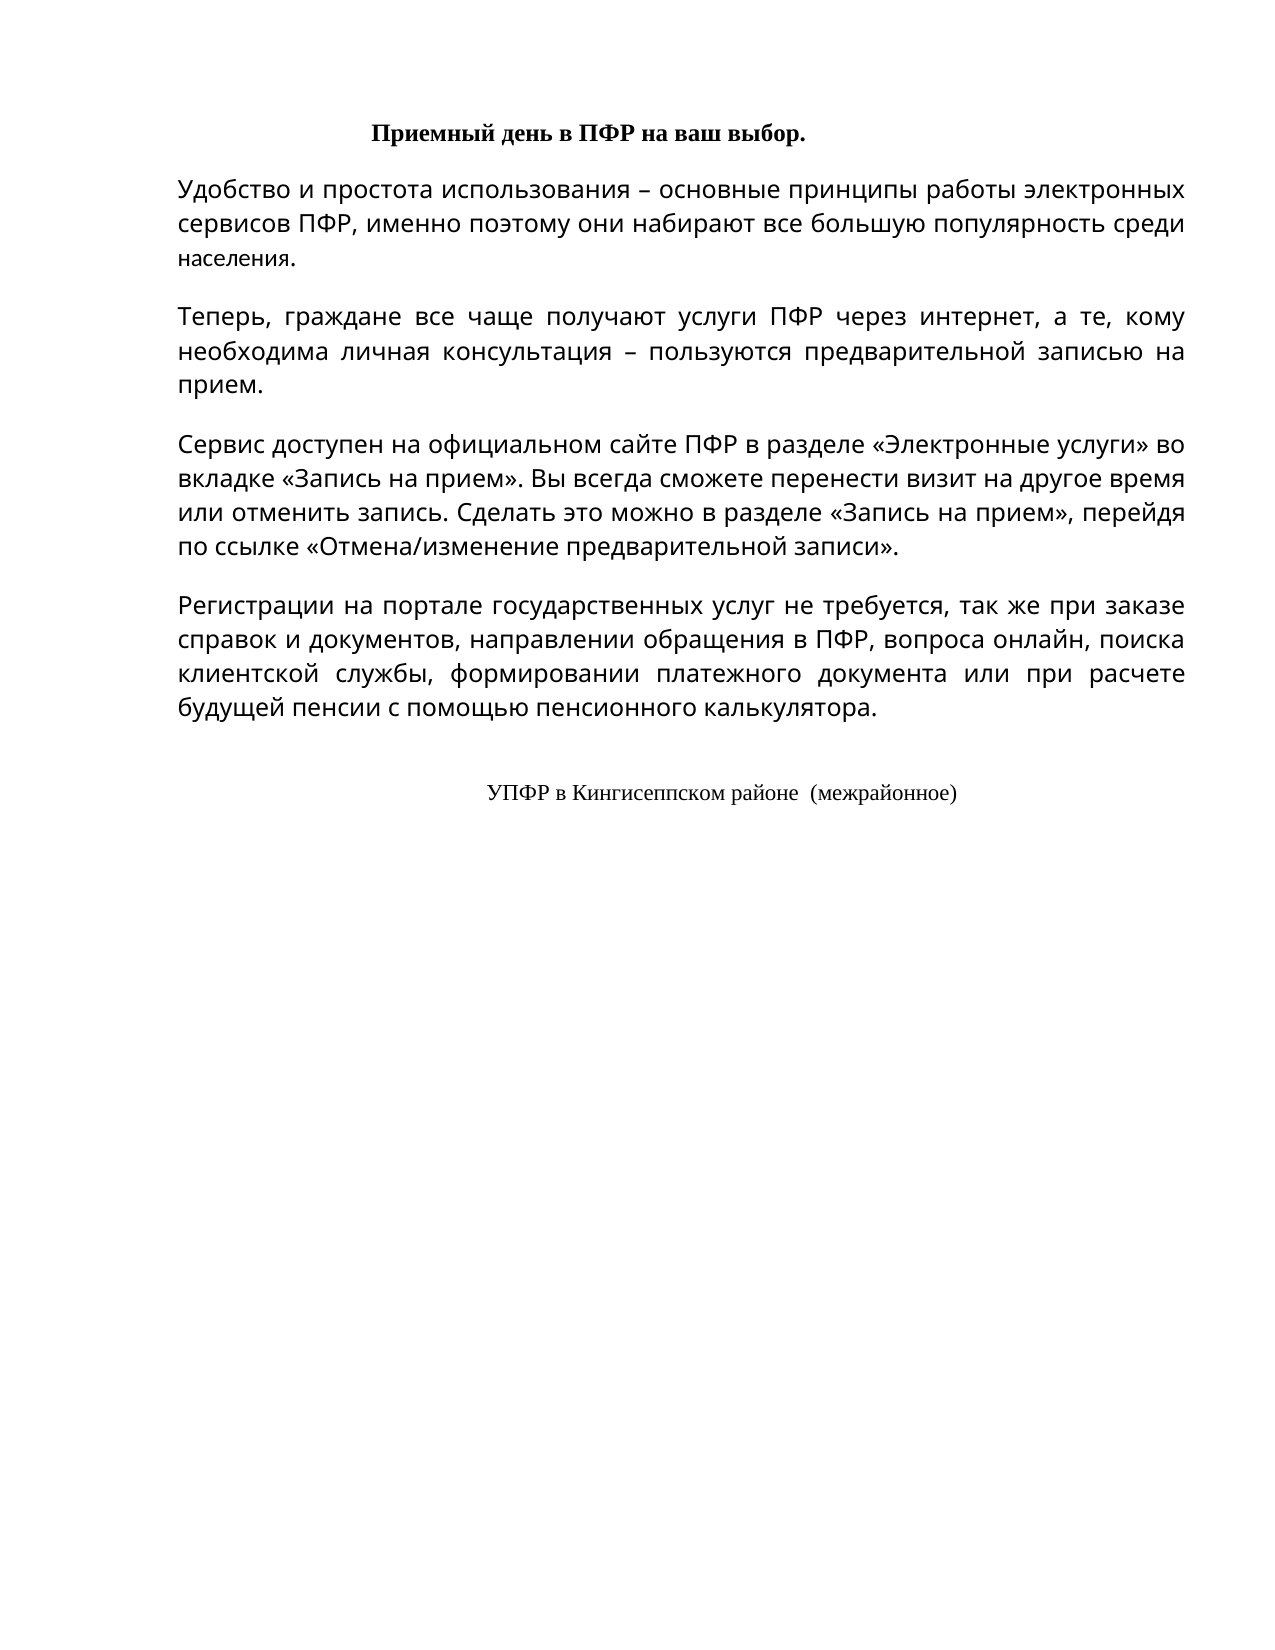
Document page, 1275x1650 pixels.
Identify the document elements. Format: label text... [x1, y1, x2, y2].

text Удобство и простота использования – основные принципы работы электронных сервисов ПФР, именно поэтому они набирают все большую популярность среди населения. [177, 172, 1186, 274]
text Приемный день в ПФР на ваш выбор. [177, 118, 1186, 147]
text Теперь, граждане все чаще получают услуги ПФР через интернет, а те, кому необходима личная консультация – пользуются предварительной записью на прием. [177, 299, 1186, 401]
text Сервис доступен на официальном сайте ПФР в разделе «Электронные услуги» во вкладке «Запись на прием». Вы всегда сможете перенести визит на другое время или отменить запись. Сделать это можно в разделе «Запись на прием», перейдя по ссылке «Отмена/изменение предварительной записи». [177, 426, 1186, 562]
text УПФР в Кингисеппском районе (межрайонное) [177, 779, 1186, 806]
text Регистрации на портале государственных услуг не требуется, так же при заказе справок и документов, направлении обращения в ПФР, вопроса онлайн, поиска клиентской службы, формировании платежного документа или при расчете будущей пенсии с помощью пенсионного калькулятора. [177, 587, 1186, 724]
